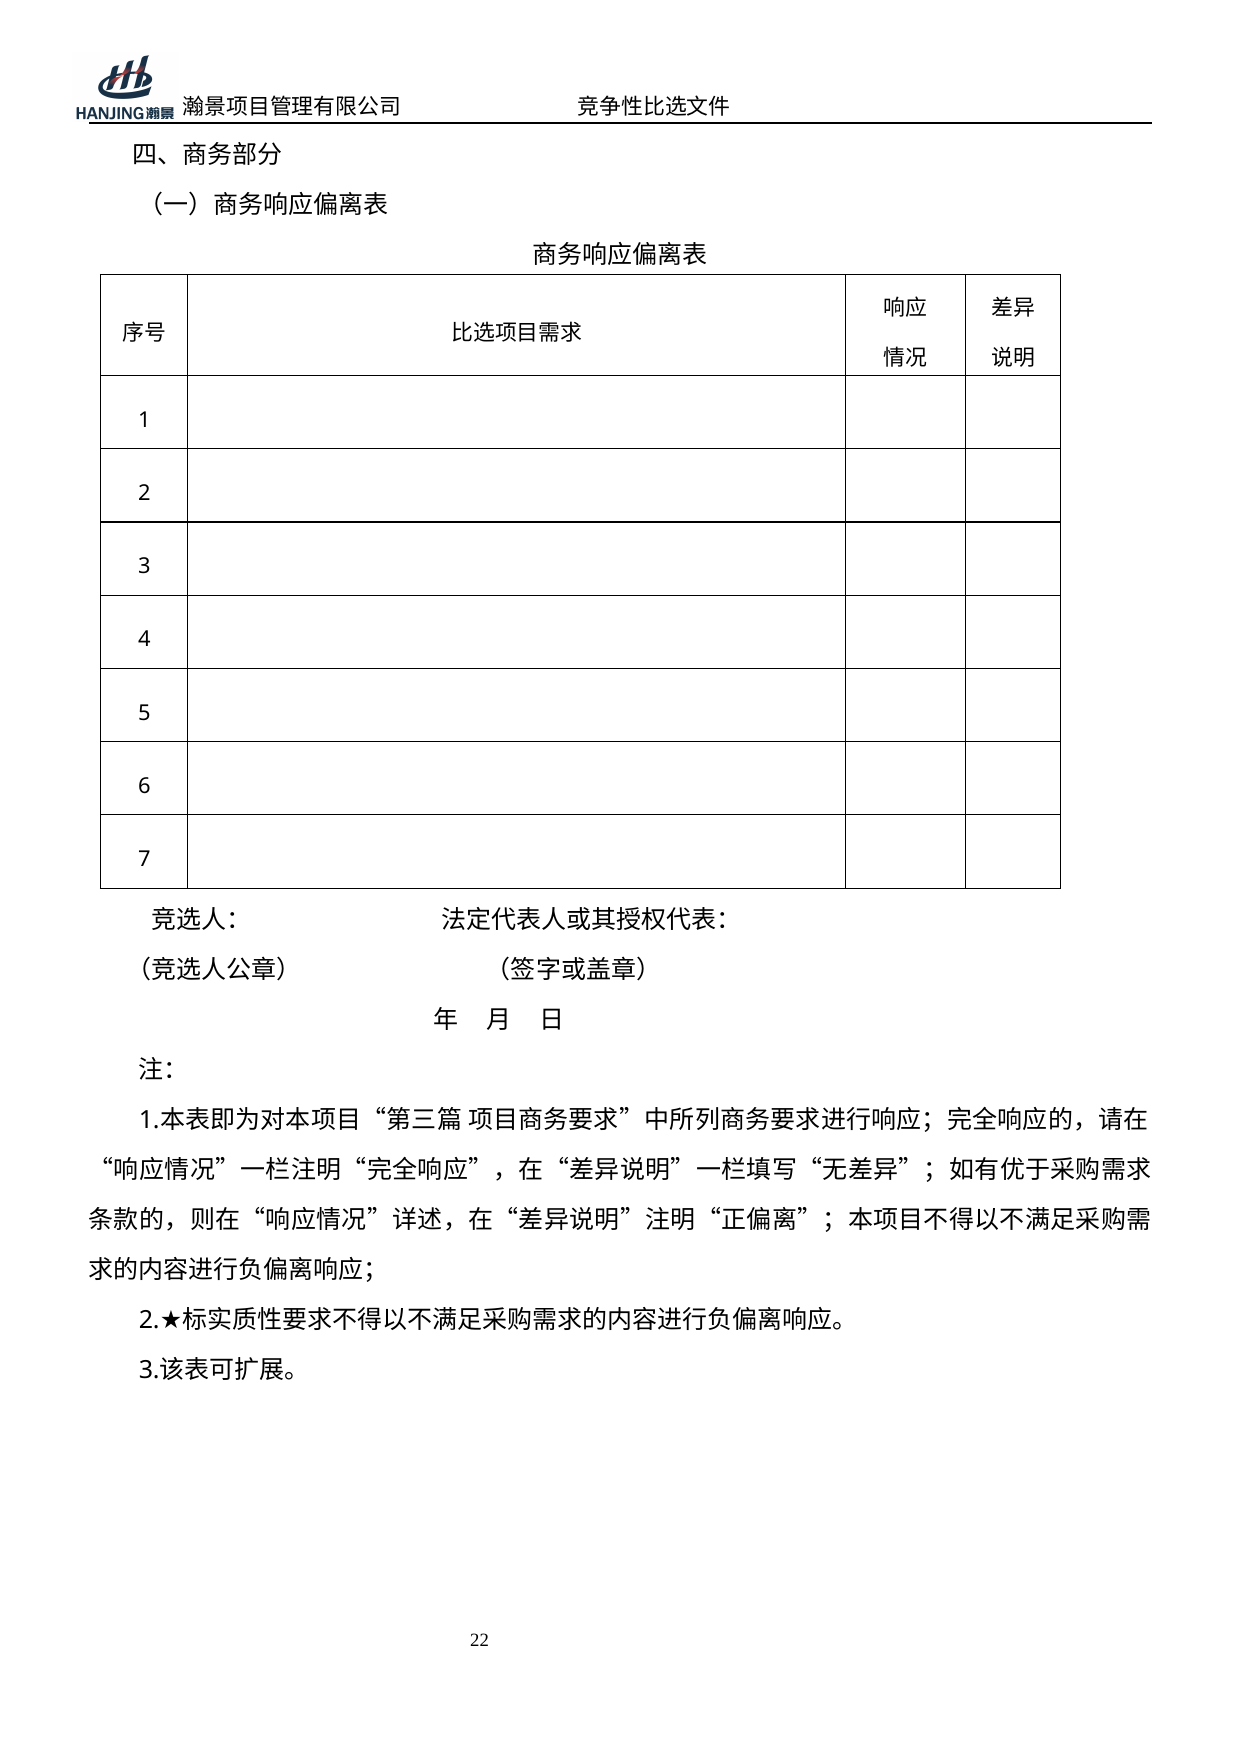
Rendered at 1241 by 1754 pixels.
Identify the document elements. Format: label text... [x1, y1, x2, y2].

table_cell 2 [101, 449, 187, 521]
table_cell [966, 449, 1060, 521]
table_cell [188, 742, 845, 814]
table_cell [966, 523, 1060, 595]
text 商务响应偏离表 [88, 224, 1152, 274]
table_cell [846, 742, 965, 814]
table_cell 7 [101, 815, 187, 888]
text 1.本表即为对本项目“第三篇 项目商务要求”中所列商务要求进行响应；完全响应的，请在“响应情况”一栏注明“完全响应”，在“差异说明”一栏填写“无差异”；如有优于采购需求条款的，则在“响应情况”详述，在“差异说明”注明“正偏离”；本项目不得以不满足采购需求的内容进行负偏离响应； [88, 1089, 1152, 1289]
table_cell [846, 669, 965, 741]
table_cell [846, 523, 965, 595]
table_cell [846, 376, 965, 448]
text （一）商务响应偏离表 [88, 174, 1152, 224]
text 竞选人： 法定代表人或其授权代表： [88, 889, 1152, 939]
text 四、商务部分 [88, 124, 1152, 174]
table_cell [188, 669, 845, 741]
text 年 月 日 [88, 989, 1152, 1039]
table_cell [188, 815, 845, 888]
table_header 比选项目需求 [188, 275, 845, 375]
table_cell 4 [101, 596, 187, 668]
table_header 响应 情况 [846, 275, 965, 375]
table_header 差异 说明 [966, 275, 1060, 375]
table_cell 5 [101, 669, 187, 741]
table_cell [966, 742, 1060, 814]
table_cell [966, 669, 1060, 741]
table_cell [188, 376, 845, 448]
text 2.★标实质性要求不得以不满足采购需求的内容进行负偏离响应。 [88, 1289, 1152, 1339]
table_cell 3 [101, 523, 187, 595]
table_cell [966, 376, 1060, 448]
table_cell 1 [101, 376, 187, 448]
table_cell 6 [101, 742, 187, 814]
table_cell [846, 596, 965, 668]
text 注： [88, 1039, 1152, 1089]
table_cell [188, 596, 845, 668]
table_cell [966, 596, 1060, 668]
table_cell [188, 449, 845, 521]
table_cell [846, 815, 965, 888]
text 3.该表可扩展。 [88, 1339, 1152, 1389]
table_cell [846, 449, 965, 521]
picture [71, 52, 180, 122]
text （竞选人公章） （签字或盖章） [88, 939, 1152, 989]
table_cell [188, 523, 845, 595]
table_header 序号 [101, 275, 187, 375]
table_cell [966, 815, 1060, 888]
